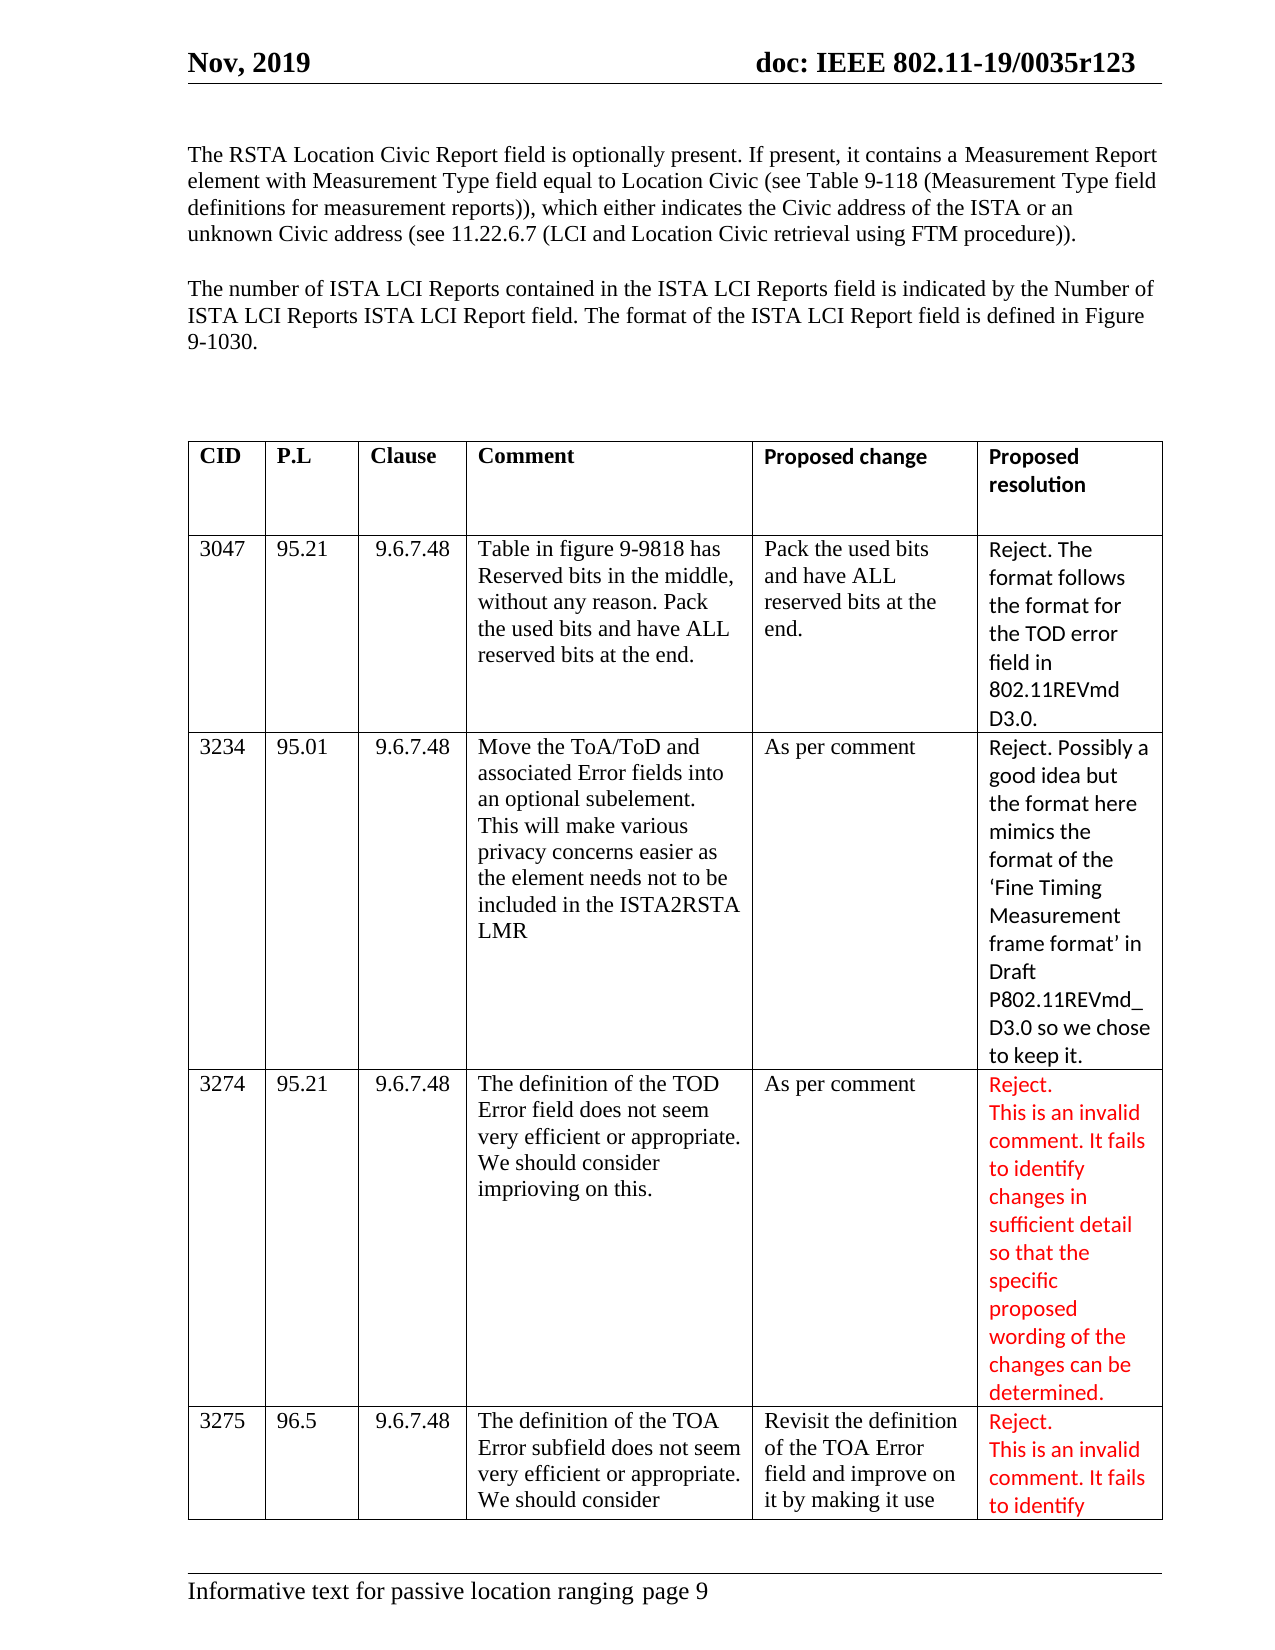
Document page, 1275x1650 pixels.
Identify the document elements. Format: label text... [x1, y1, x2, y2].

table_cell Pack the used bits and have ALL reserved bits at the end. [753, 536, 977, 732]
table_cell As per comment [753, 1070, 977, 1406]
table_header Proposed resolution [978, 442, 1162, 534]
table_cell 95.21 [266, 1070, 358, 1406]
text The number of ISTA LCI Reports contained in the ISTA LCI Reports field is indicated by the Number of ISTA LCI Reports ISTA LCI Report field. The format of the ISTA LCI Report field is defined in Figure 9-1030. [187, 275, 1162, 354]
table_cell 3047 [189, 536, 265, 732]
table_cell The definition of the TOD Error field does not seem very efficient or appropriate. We should consider imprioving on this. [467, 1070, 752, 1406]
table_cell 96.5 [266, 1407, 358, 1519]
table_cell 9.6.7.48 [359, 1070, 466, 1406]
table_header P.L [266, 442, 358, 534]
table_cell 3275 [189, 1407, 265, 1519]
text The RSTA Location Civic Report field is optionally present. If present, it contains a Measurement Report element with Measurement Type field equal to Location Civic (see Table 9-118 (Measurement Type field definitions for measurement reports)), which either indicates the Civic address of the ISTA or an unknown Civic address (see 11.22.6.7 (LCI and Location Civic retrieval using FTM procedure)). [187, 141, 1162, 247]
table_cell The definition of the TOA Error subfield does not seem very efficient or appropriate. We should consider imprioving on this. [467, 1407, 752, 1519]
table_cell 95.21 [266, 536, 358, 732]
table_cell Reject. Possibly a good idea but the format here mimics the format of the ‘Fine Timing Measurement frame format’ in Draft P802.11REVmd_D3.0 so we chose to keep it. [978, 733, 1162, 1069]
table_cell Revisit the definition of the TOA Error field and improve on it by making it use less bits. [753, 1407, 977, 1519]
table_header Comment [467, 442, 752, 534]
table_cell As per comment [753, 733, 977, 1069]
table_cell 95.01 [266, 733, 358, 1069]
table_cell 3234 [189, 733, 265, 1069]
table_cell 9.6.7.48 [359, 1407, 466, 1519]
table_cell 9.6.7.48 [359, 536, 466, 732]
table_cell Move the ToA/ToD and associated Error fields into an optional subelement. This will make various privacy concerns easier as the element needs not to be included in the ISTA2RSTA LMR [467, 733, 752, 1069]
table_header CID [189, 442, 265, 534]
table_header Clause [359, 442, 466, 534]
table_cell Reject. The format follows the format for the TOD error field in 802.11REVmd D3.0. [978, 536, 1162, 732]
table_cell 3274 [189, 1070, 265, 1406]
table_cell 9.6.7.48 [359, 733, 466, 1069]
table_cell Table in figure 9-9818 has Reserved bits in the middle, without any reason. Pack the used bits and have ALL reserved bits at the end. [467, 536, 752, 732]
table_header Proposed change [753, 442, 977, 534]
